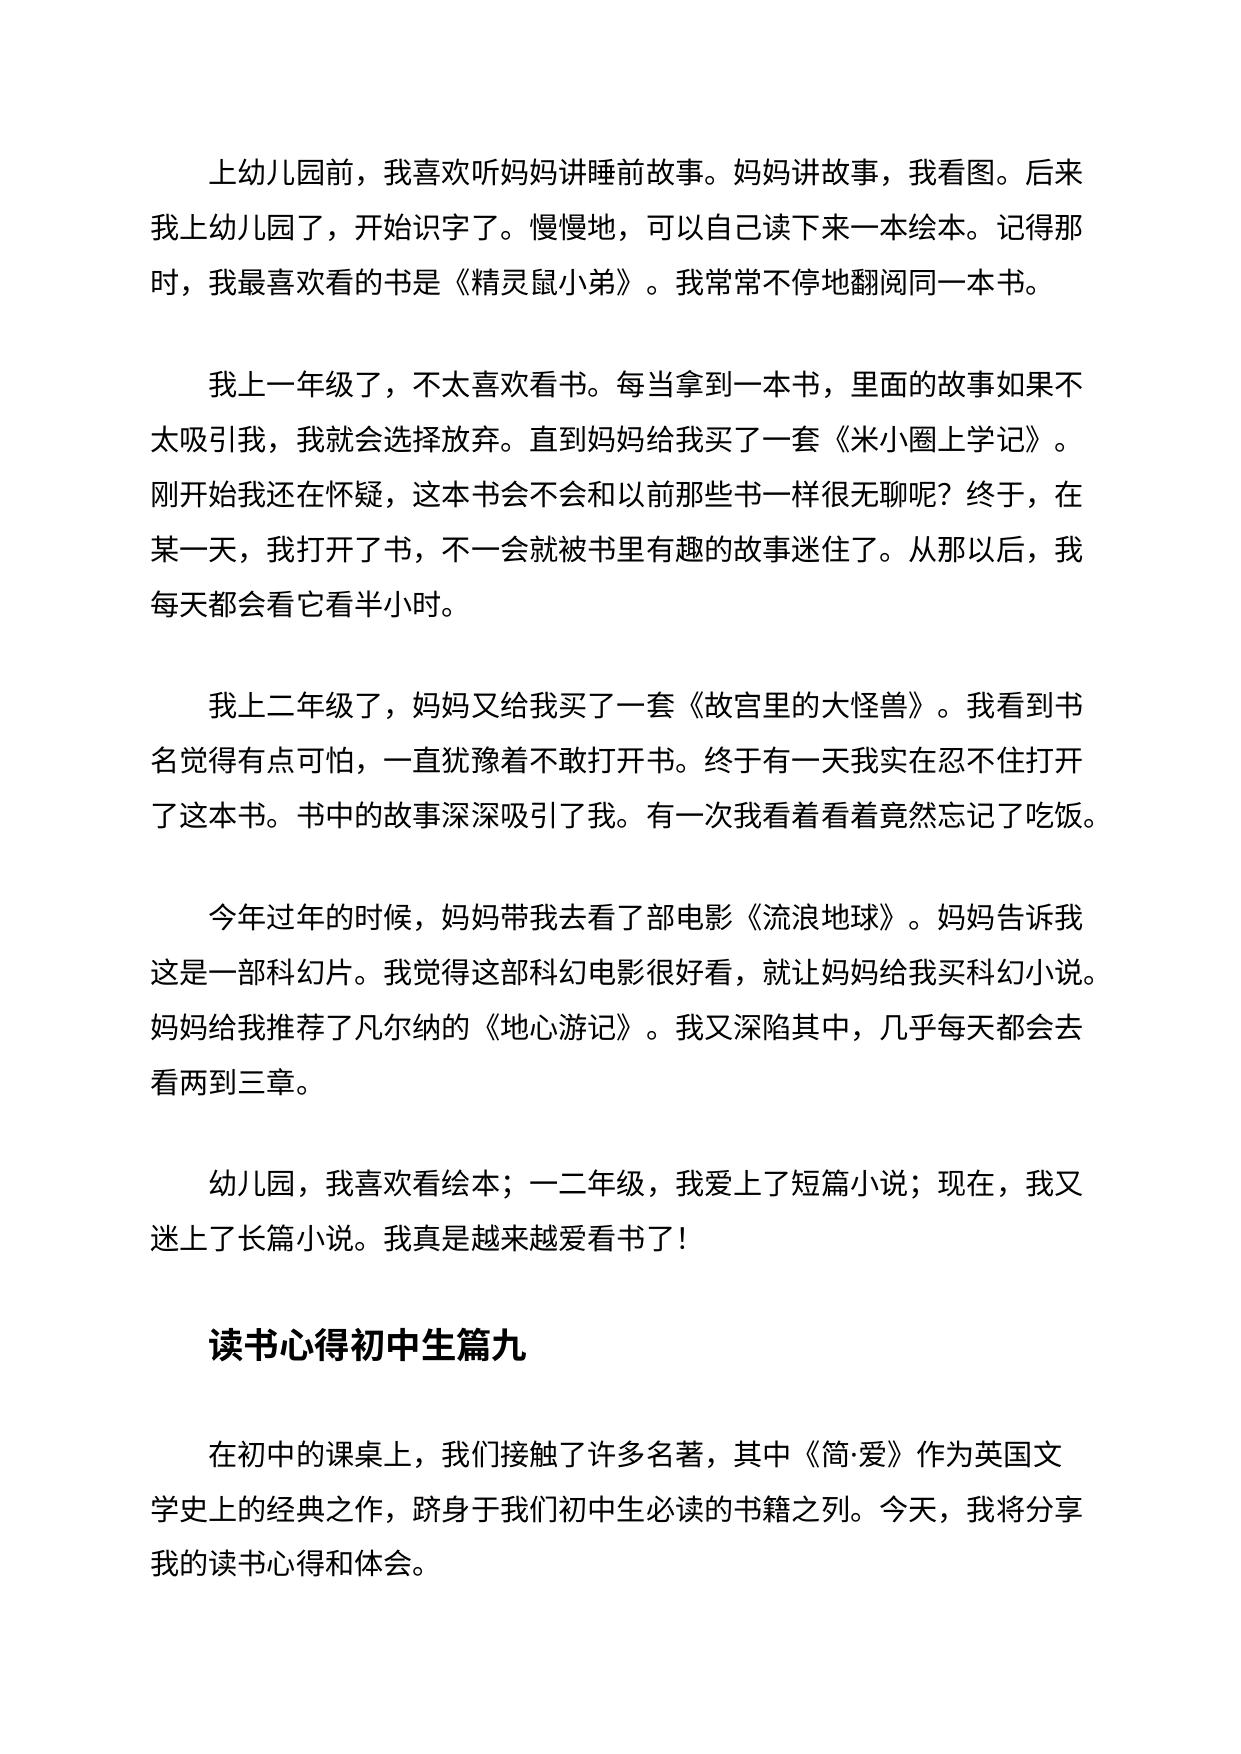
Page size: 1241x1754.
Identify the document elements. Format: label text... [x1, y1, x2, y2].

text 今年过年的时候，妈妈带我去看了部电影《流浪地球》。妈妈告诉我这是一部科幻片。我觉得这部科幻电影很好看，就让妈妈给我买科幻小说。妈妈给我推荐了凡尔纳的《地心游记》。我又深陷其中，几乎每天都会去看两到三章。 [150, 894, 1090, 1101]
text 在初中的课桌上，我们接触了许多名著，其中《简·爱》作为英国文学史上的经典之作，跻身于我们初中生必读的书籍之列。今天，我将分享我的读书心得和体会。 [150, 1431, 1090, 1583]
text 上幼儿园前，我喜欢听妈妈讲睡前故事。妈妈讲故事，我看图。后来我上幼儿园了，开始识字了。慢慢地，可以自己读下来一本绘本。记得那时，我最喜欢看的书是《精灵鼠小弟》。我常常不停地翻阅同一本书。 [150, 150, 1090, 302]
text 我上一年级了，不太喜欢看书。每当拿到一本书，里面的故事如果不太吸引我，我就会选择放弃。直到妈妈给我买了一套《米小圈上学记》。刚开始我还在怀疑，这本书会不会和以前那些书一样很无聊呢？终于，在某一天，我打开了书，不一会就被书里有趣的故事迷住了。从那以后，我每天都会看它看半小时。 [150, 362, 1090, 623]
text 幼儿园，我喜欢看绘本；一二年级，我爱上了短篇小说；现在，我又迷上了长篇小说。我真是越来越爱看书了！ [150, 1161, 1090, 1258]
text 我上二年级了，妈妈又给我买了一套《故宫里的大怪兽》。我看到书名觉得有点可怕，一直犹豫着不敢打开书。终于有一天我实在忍不住打开了这本书。书中的故事深深吸引了我。有一次我看着看着竟然忘记了吃饭。 [150, 683, 1090, 835]
text 读书心得初中生篇九 [150, 1318, 1090, 1369]
